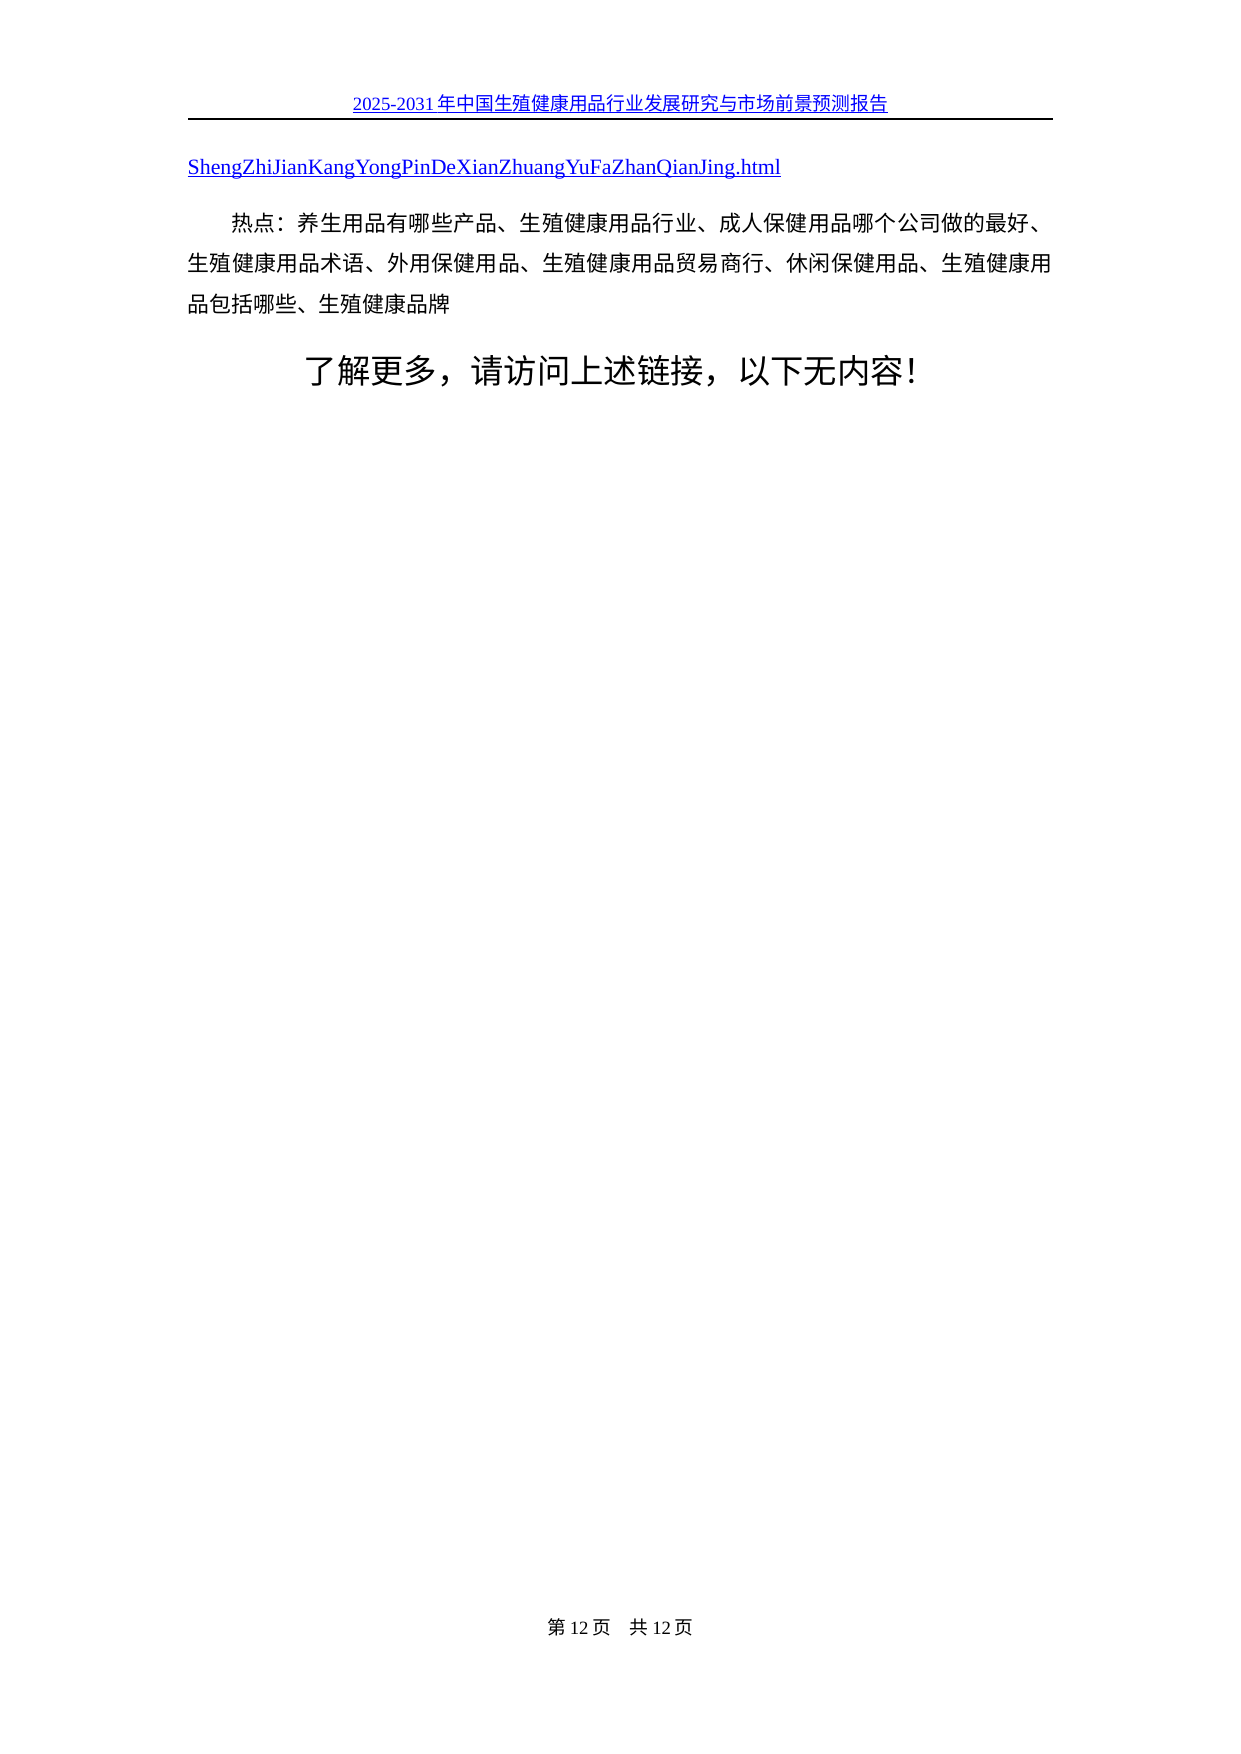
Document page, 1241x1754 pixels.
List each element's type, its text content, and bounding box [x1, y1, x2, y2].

title 了解更多，请访问上述链接，以下无内容！ [187, 337, 1053, 402]
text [187, 150, 1053, 183]
text 热点：养生用品有哪些产品、生殖健康用品行业、成人保健用品哪个公司做的最好、生殖健康用品术语、外用保健用品、生殖健康用品贸易商行、休闲保健用品、生殖健康用品包括哪些、生殖健康品牌 [187, 205, 1053, 319]
